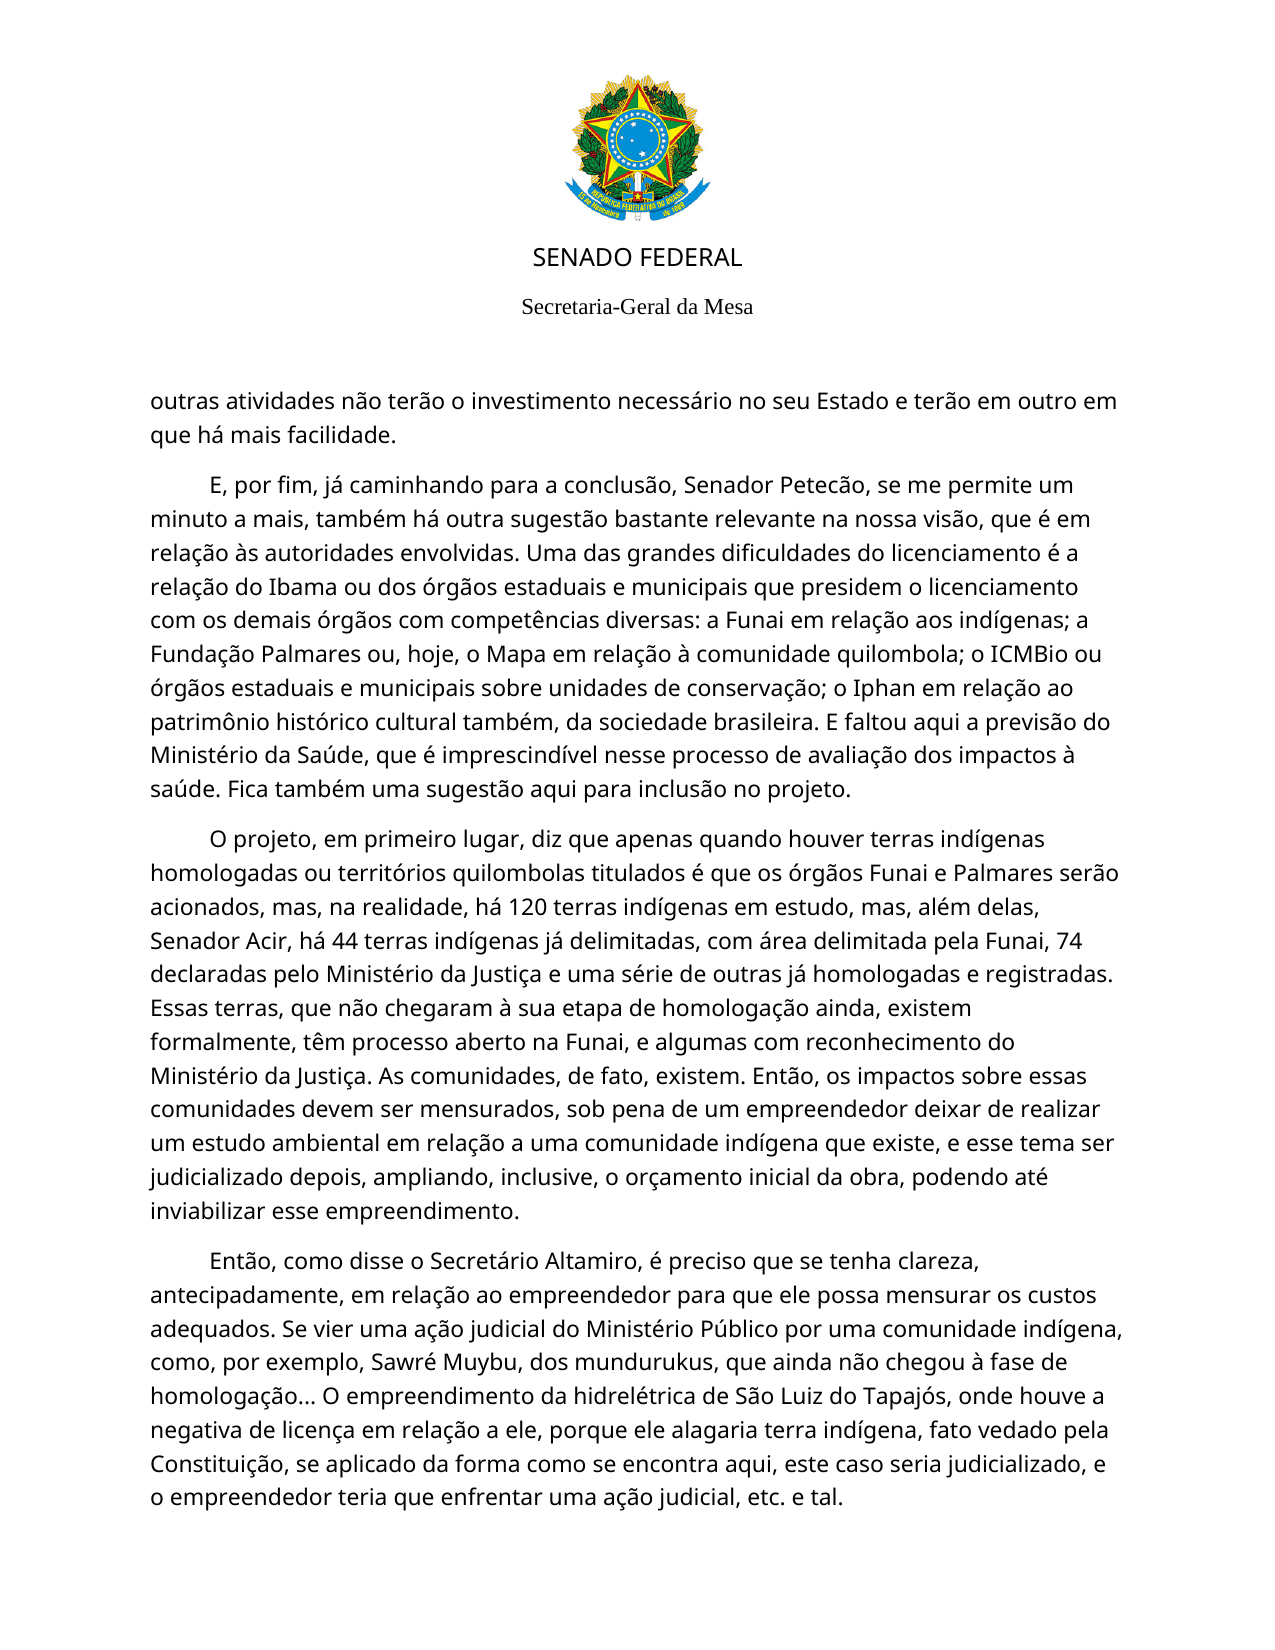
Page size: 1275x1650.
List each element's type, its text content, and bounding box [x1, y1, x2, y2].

text Então, como disse o Secretário Altamiro, é preciso que se tenha clareza, antecipadamente, em relação ao empreendedor para que ele possa mensurar os custos adequados. Se vier uma ação judicial do Ministério Público por uma comunidade indígena, como, por exemplo, Sawré Muybu, dos mundurukus, que ainda não chegou à fase de homologação... O empreendimento da hidrelétrica de São Luiz do Tapajós, onde houve a negativa de licença em relação a ele, porque ele alagaria terra indígena, fato vedado pela Constituição, se aplicado da forma como se encontra aqui, este caso seria judicializado, e o empreendedor teria que enfrentar uma ação judicial, etc. e tal. [150, 1245, 1125, 1512]
text E, por fim, já caminhando para a conclusão, Senador Petecão, se me permite um minuto a mais, também há outra sugestão bastante relevante na nossa visão, que é em relação às autoridades envolvidas. Uma das grandes dificuldades do licenciamento é a relação do Ibama ou dos órgãos estaduais e municipais que presidem o licenciamento com os demais órgãos com competências diversas: a Funai em relação aos indígenas; a Fundação Palmares ou, hoje, o Mapa em relação à comunidade quilombola; o ICMBio ou órgãos estaduais e municipais sobre unidades de conservação; o Iphan em relação ao patrimônio histórico cultural também, da sociedade brasileira. E faltou aqui a previsão do Ministério da Saúde, que é imprescindível nesse processo de avaliação dos impactos à saúde. Fica também uma sugestão aqui para inclusão no projeto. [150, 469, 1125, 804]
picture [564, 75, 711, 221]
text O projeto, em primeiro lugar, diz que apenas quando houver terras indígenas homologadas ou territórios quilombolas titulados é que os órgãos Funai e Palmares serão acionados, mas, na realidade, há 120 terras indígenas em estudo, mas, além delas, Senador Acir, há 44 terras indígenas já delimitadas, com área delimitada pela Funai, 74 declaradas pelo Ministério da Justiça e uma série de outras já homologadas e registradas. Essas terras, que não chegaram à sua etapa de homologação ainda, existem formalmente, têm processo aberto na Funai, e algumas com reconhecimento do Ministério da Justiça. As comunidades, de fato, existem. Então, os impactos sobre essas comunidades devem ser mensurados, sob pena de um empreendedor deixar de realizar um estudo ambiental em relação a uma comunidade indígena que existe, e esse tema ser judicializado depois, ampliando, inclusive, o orçamento inicial da obra, podendo até inviabilizar esse empreendimento. [150, 823, 1125, 1226]
